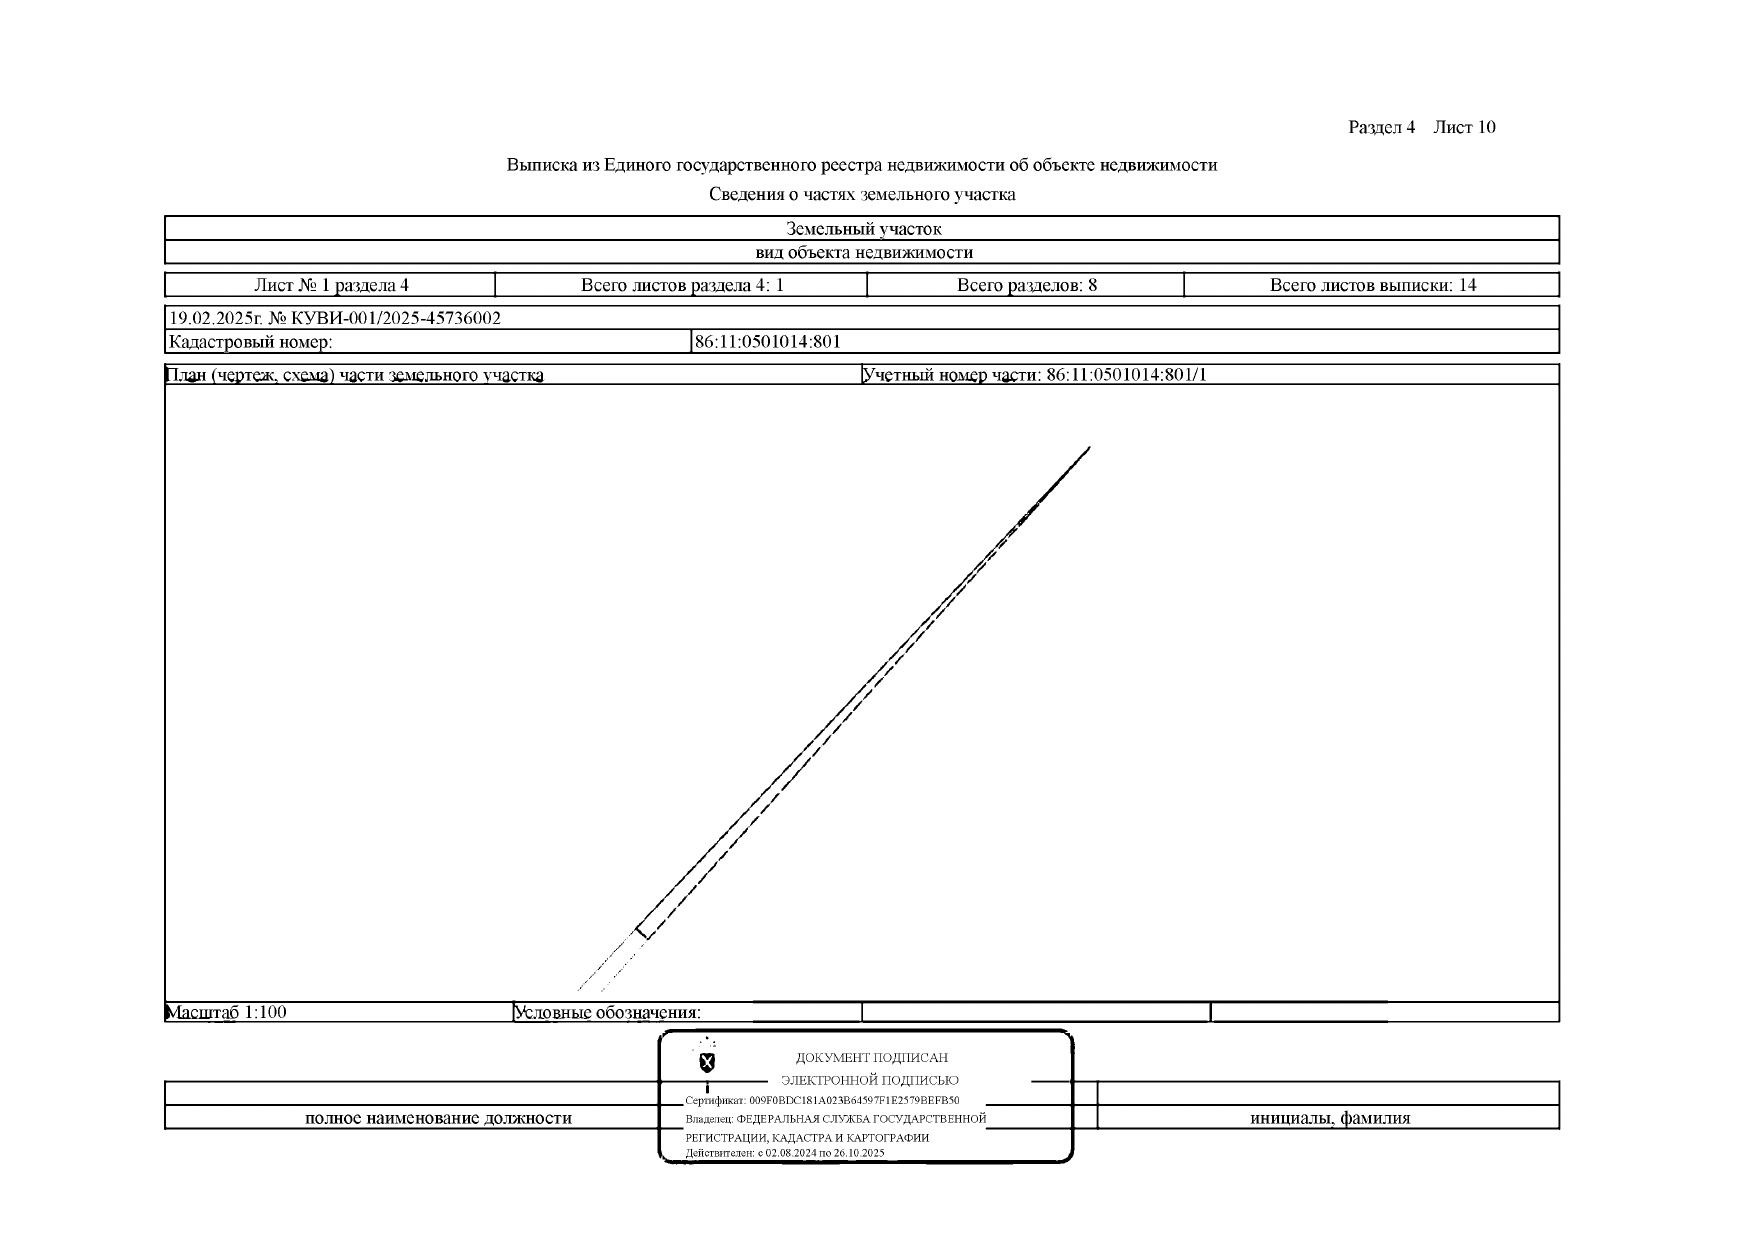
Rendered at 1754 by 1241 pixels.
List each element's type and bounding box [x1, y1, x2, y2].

picture [118, 73, 1606, 1222]
